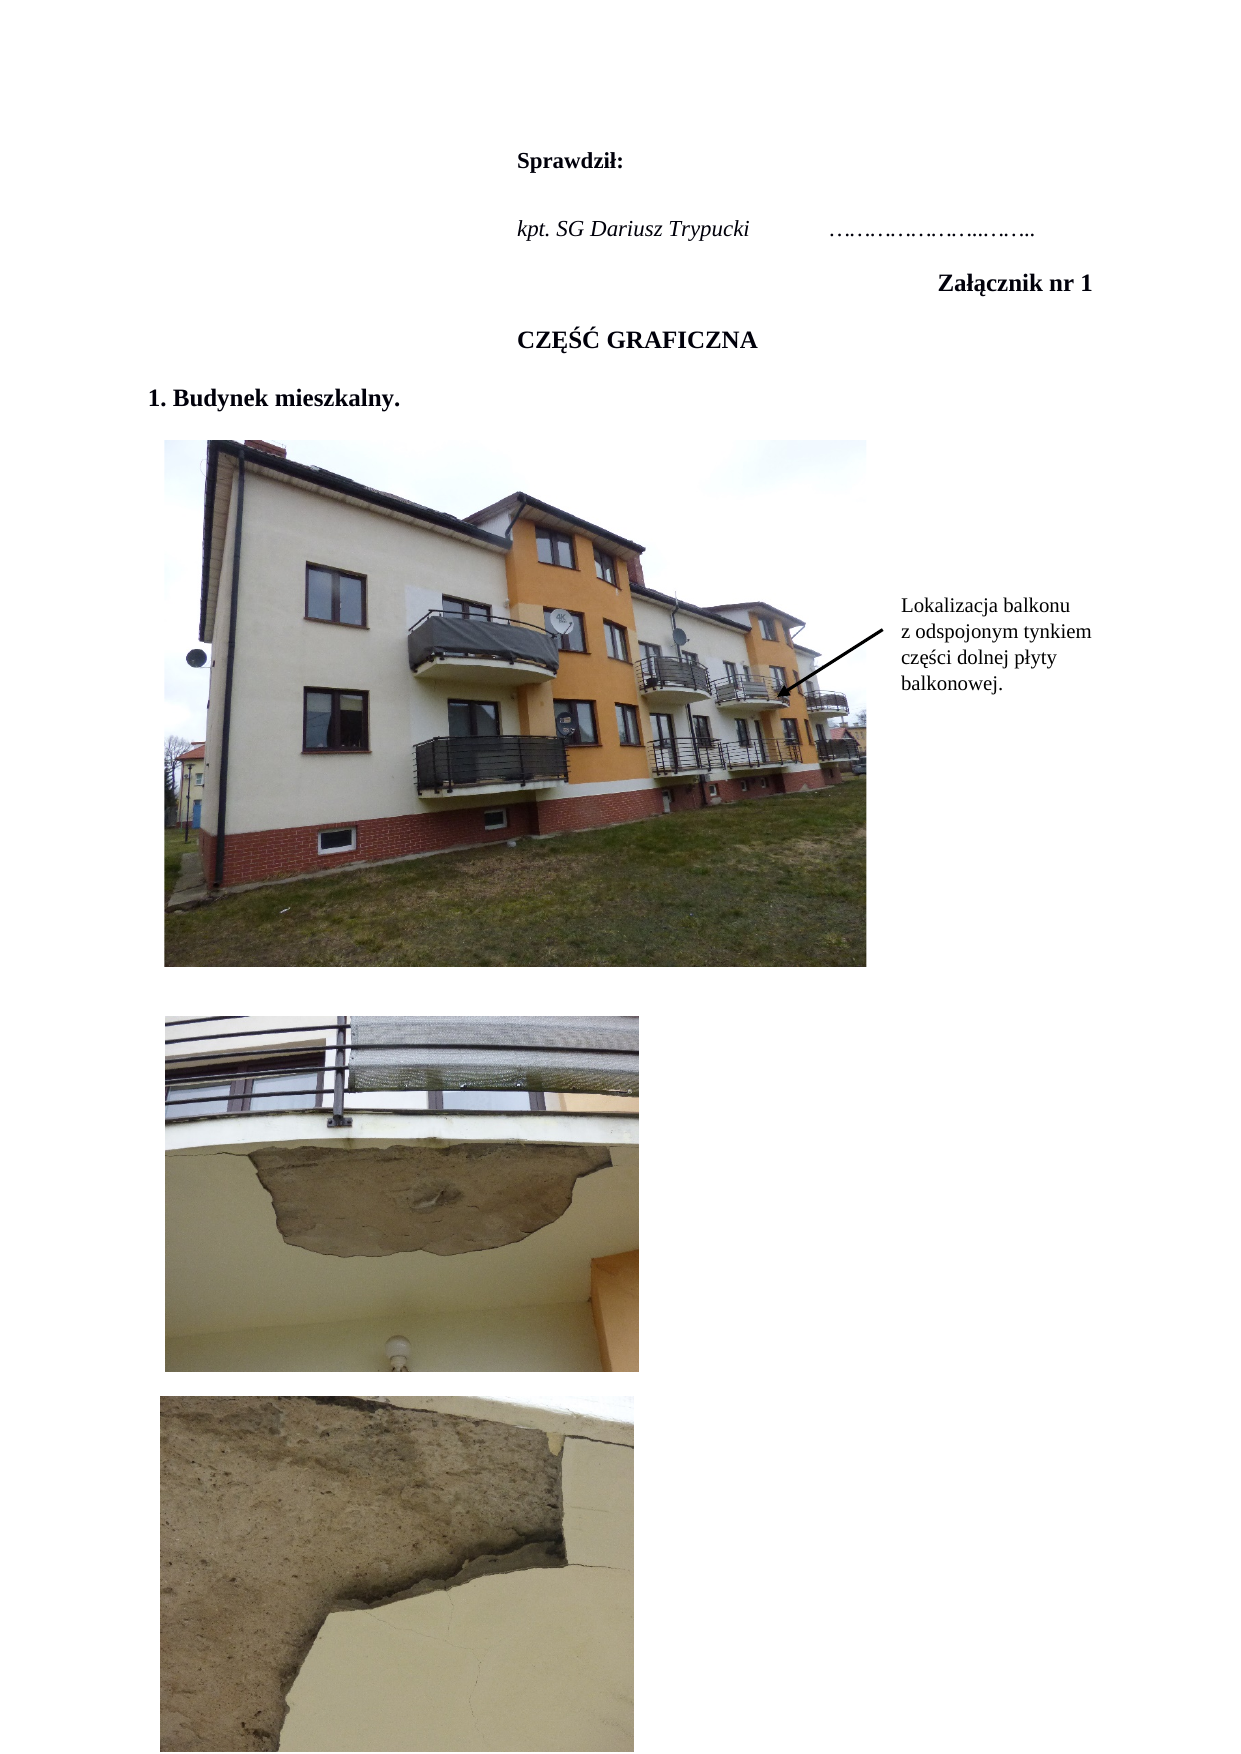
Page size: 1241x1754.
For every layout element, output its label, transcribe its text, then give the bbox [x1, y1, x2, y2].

text Załącznik nr 1 [148, 268, 1093, 297]
text z odspojonym tynkiem części dolnej płyty balkonowej. [901, 619, 1093, 695]
picture [165, 1016, 639, 1372]
picture [160, 1396, 634, 1752]
text kpt. SG Dariusz Trypucki …………………..…….. [517, 215, 1093, 242]
text 1. Budynek mieszkalny. [148, 383, 1093, 412]
text Lokalizacja balkonu [901, 593, 1093, 617]
text CZĘŚĆ GRAFICZNA [517, 326, 1093, 354]
text Sprawdził: [517, 148, 1093, 174]
picture [164, 440, 867, 967]
